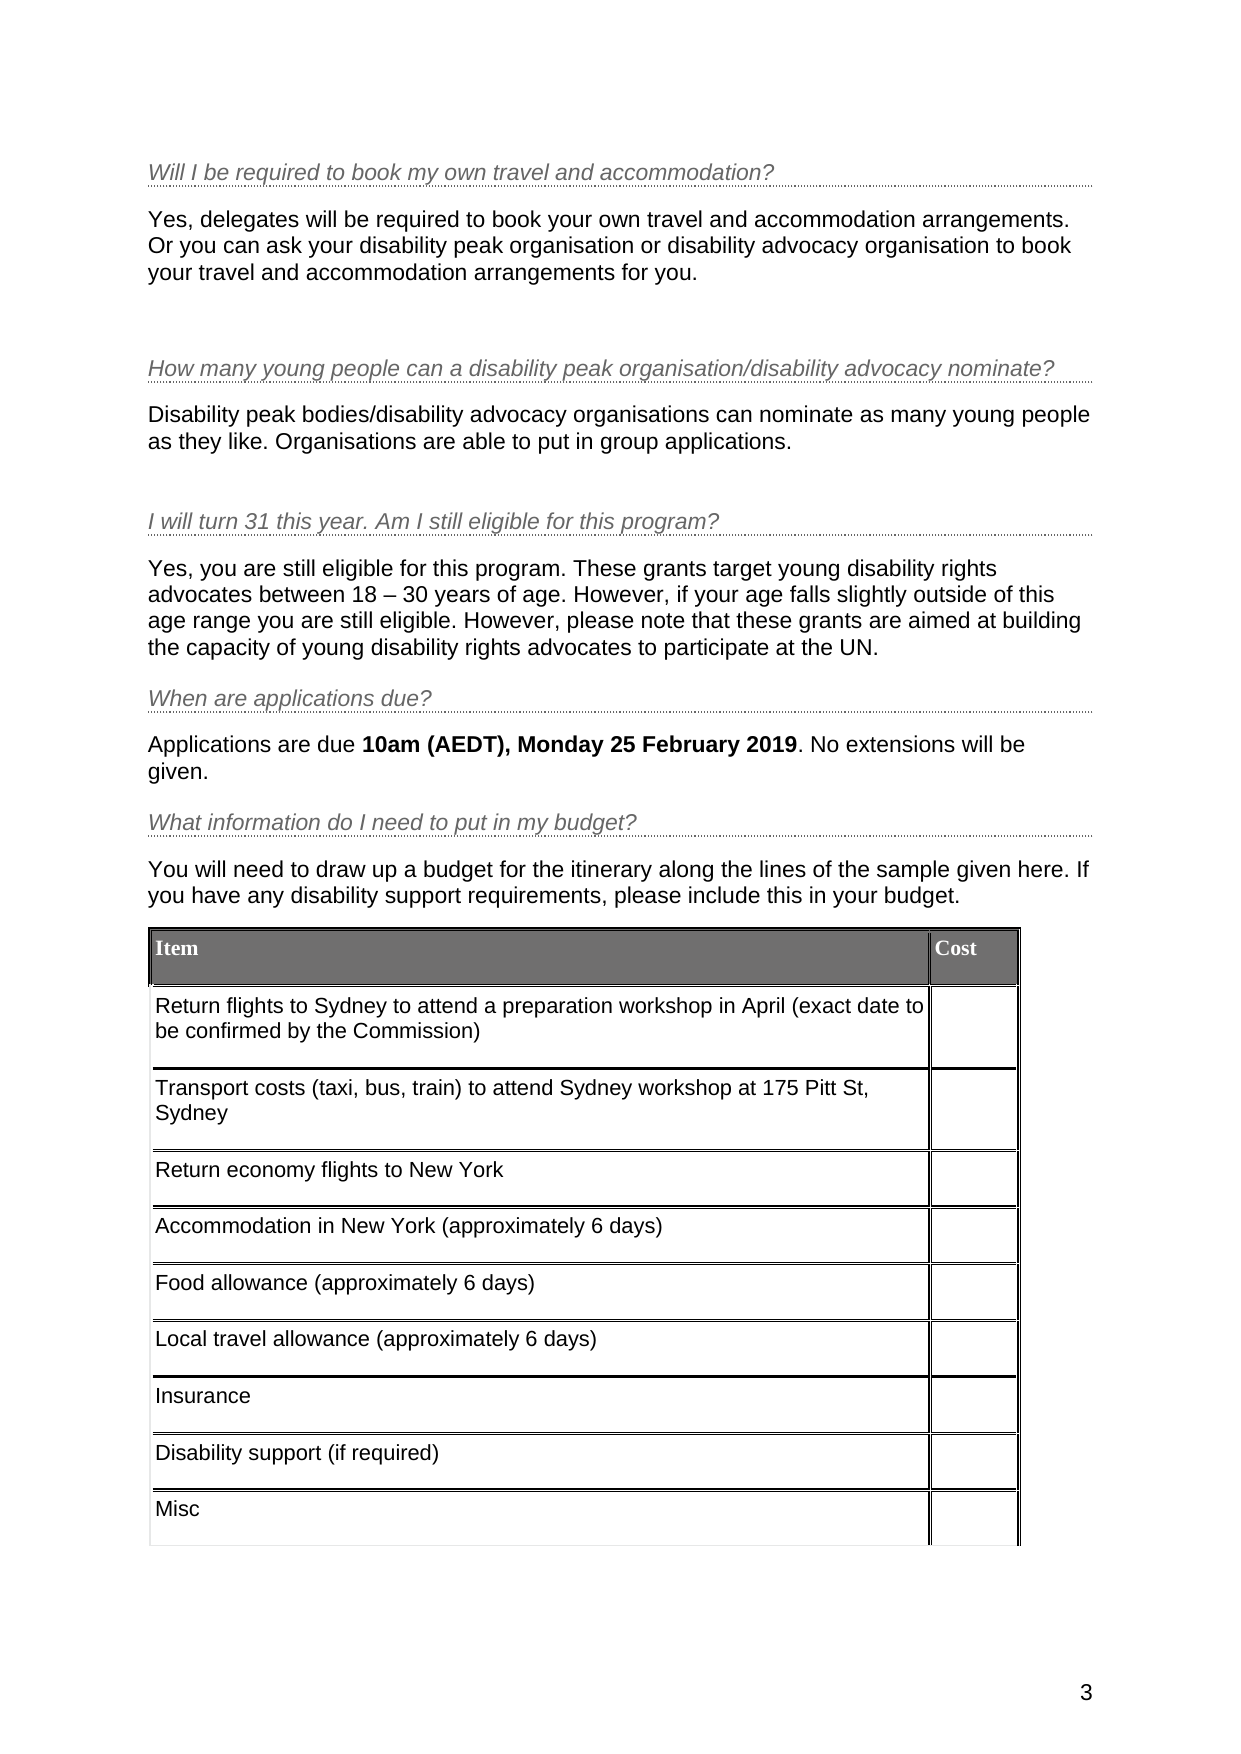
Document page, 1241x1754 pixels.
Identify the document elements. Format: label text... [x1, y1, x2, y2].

table_cell Insurance [151, 1375, 928, 1432]
text Yes, delegates will be required to book your own travel and accommodation arrangements. Or you can ask your disability peak organisation or disability advocacy organisation to book your travel and accommodation arrangements for you. [148, 206, 1092, 285]
table_cell Local travel allowance (approximately 6 days) [151, 1319, 929, 1375]
table_cell [930, 984, 1019, 1067]
table_cell Return economy flights to New York [151, 1149, 930, 1205]
subtitle What information do I need to put in my budget? [148, 803, 1092, 837]
table_cell [932, 1375, 1017, 1432]
subtitle When are applications due? [148, 679, 1092, 713]
table_cell [932, 1488, 1018, 1545]
text Applications are due 10am (AEDT), Monday 25 February 2019. No extensions will be given. [148, 731, 1092, 784]
table_cell Transport costs (taxi, bus, train) to attend Sydney workshop at 175 Pitt St, Sydney [151, 1067, 928, 1149]
text You will need to draw up a budget for the itinerary along the lines of the sample given here. If you have any disability support requirements, please include this in your budget. [148, 856, 1092, 908]
table_cell [932, 1319, 1018, 1375]
table_cell Return flights to Sydney to attend a preparation workshop in April (exact date to be confirmed by the Commission) [151, 984, 930, 1067]
table_cell Food allowance (approximately 6 days) [151, 1262, 930, 1318]
table_cell Accommodation in New York (approximately 6 days) [151, 1205, 929, 1262]
table_header Cost [930, 931, 1017, 984]
subtitle I will turn 31 this year. Am I still eligible for this program? [148, 502, 1092, 536]
subtitle How many young people can a disability peak organisation/disability advocacy nominate? [148, 349, 1092, 383]
text Yes, you are still eligible for this program. These grants target young disability rights advocates between 18 – 30 years of age. However, if your age falls slightly outside of this age range you are still eligible. However, please note that these grants are aimed at building the capacity of young disability rights advocates to participate at the UN. [148, 554, 1092, 660]
table_cell [932, 1067, 1017, 1149]
table_cell [932, 1205, 1018, 1262]
table_header Item [152, 931, 930, 984]
table_cell Disability support (if required) [151, 1432, 930, 1488]
table_cell [930, 1432, 1019, 1488]
subtitle Will I be required to book my own travel and accommodation? [148, 153, 1092, 187]
table_cell [930, 1262, 1019, 1318]
table_cell [930, 1149, 1019, 1205]
text Disability peak bodies/disability advocacy organisations can nominate as many young people as they like. Organisations are able to put in group applications. [148, 401, 1092, 483]
table_cell Misc [151, 1488, 929, 1545]
